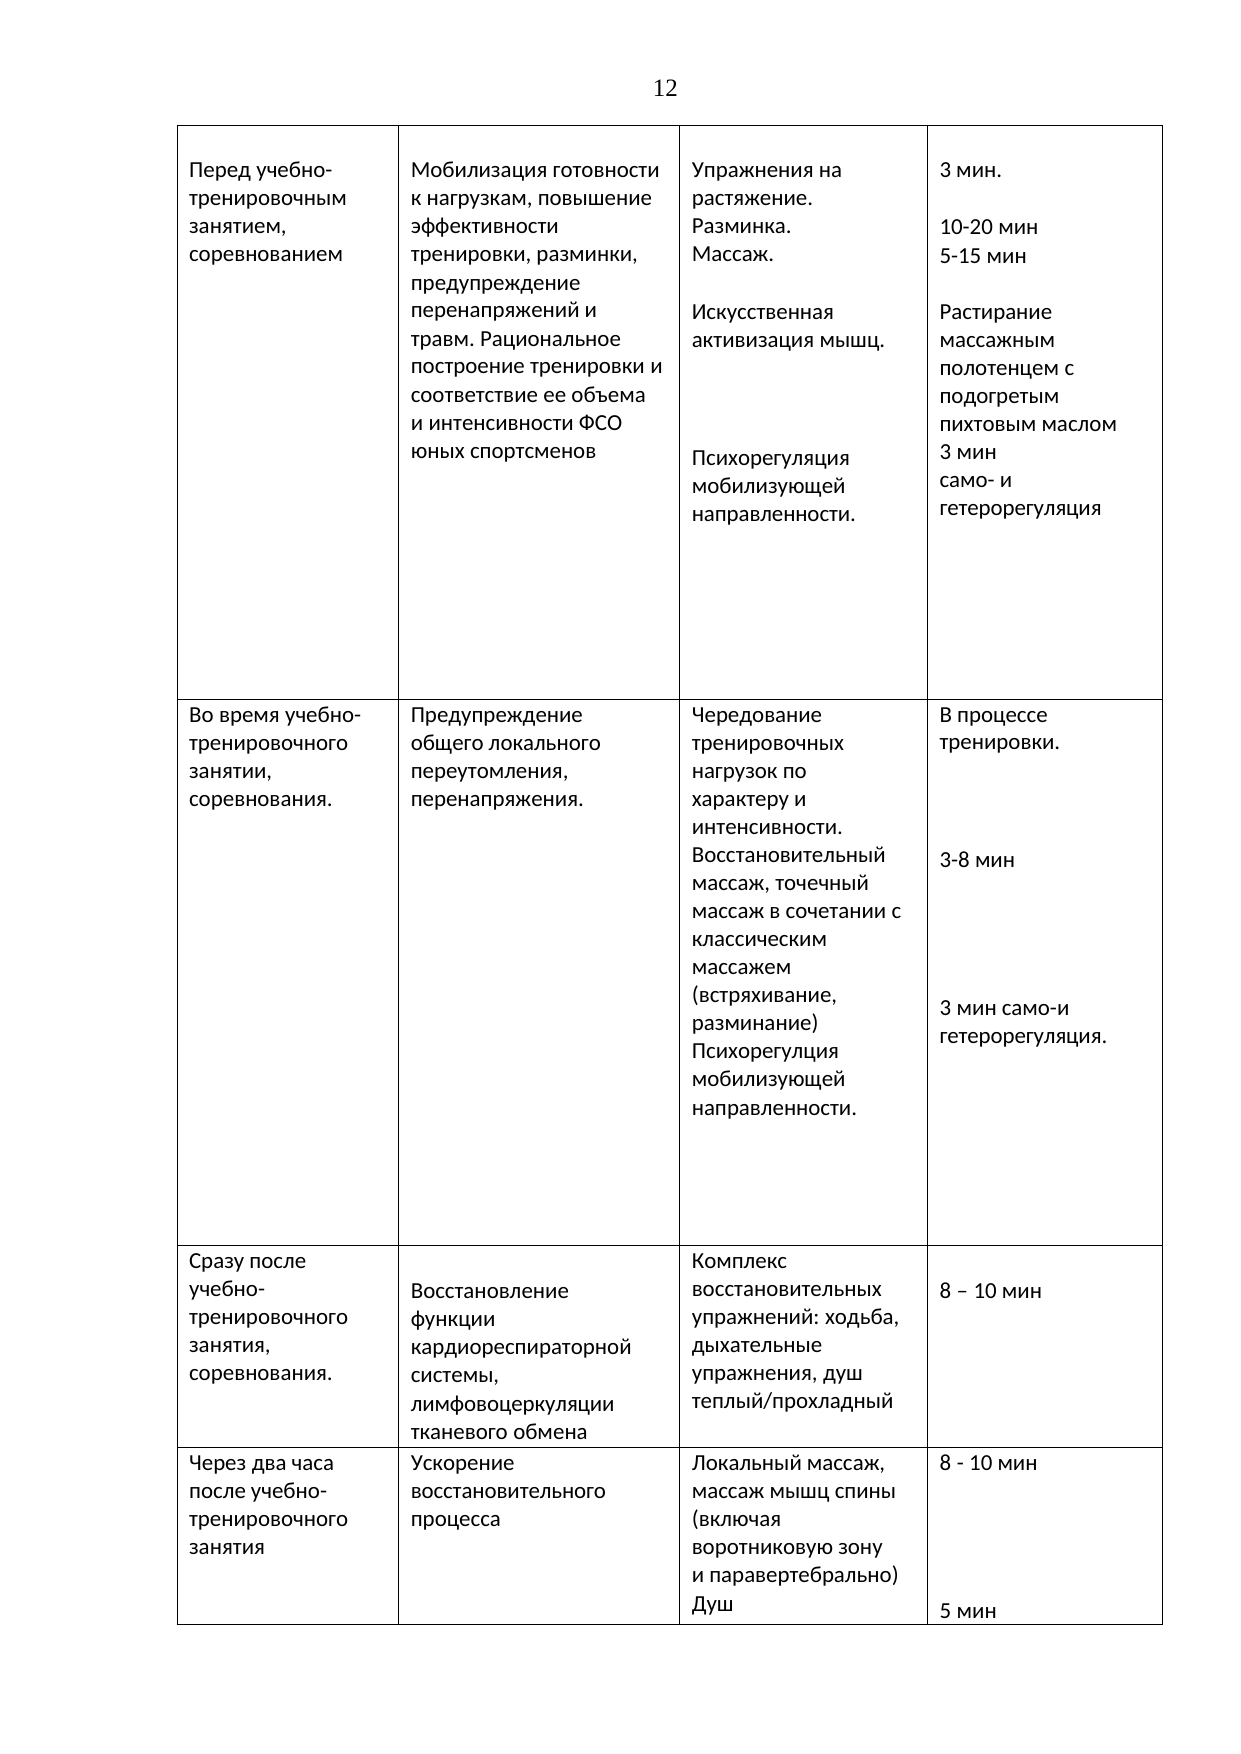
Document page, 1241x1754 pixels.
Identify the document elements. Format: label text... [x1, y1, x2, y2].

table_header Перед учебно- тренировочным занятием, соревнованием [178, 126, 398, 699]
table_cell Восстановление функции кардиореспираторной системы, лимфовоцеркуляции тканевого обмена [399, 1246, 679, 1447]
table_cell Чередование тренировочных нагрузок по характеру и интенсивности. Восстановительный массаж, точечный массаж в сочетании с классическим массажем (встряхивание, разминание) Психорегулция мобилизующей направленности. [680, 700, 927, 1245]
table_cell Комплекс восстановительных упражнений: ходьба, дыхательные упражнения, душ теплый/прохладный [680, 1246, 927, 1447]
table_cell 8 – 10 мин [928, 1246, 1162, 1447]
table_cell Во время учебно- тренировочного занятии, соревнования. [178, 700, 398, 1245]
table_header Мобилизация готовности к нагрузкам, повышение эффективности тренировки, разминки, предупреждение перенапряжений и травм. Рациональное построение тренировки и соответствие ее объема и интенсивности ФСО юных спортсменов [399, 126, 679, 699]
table_cell Локальный массаж, массаж мышц спины (включая воротниковую зону и паравертебрально) Душ [680, 1448, 927, 1624]
table_cell В процессе тренировки. 3-8 мин 3 мин само-и гетерорегуляция. [928, 700, 1162, 1245]
table_cell Предупреждение общего локального переутомления, перенапряжения. [399, 700, 679, 1245]
table_header 3 мин. 10-20 мин 5-15 мин Растирание массажным полотенцем с подогретым пихтовым маслом 3 мин само- и гетерорегуляция [928, 126, 1162, 699]
table_cell Ускорение восстановительного процесса [399, 1448, 679, 1624]
table_cell Через два часа после учебно- тренировочного занятия [178, 1448, 398, 1624]
table_cell 8 - 10 мин 5 мин [928, 1448, 1162, 1624]
table_header Упражнения на растяжение. Разминка. Массаж. Искусственная активизация мышц. Психорегуляция мобилизующей направленности. [680, 126, 927, 699]
table_cell Сразу после учебно- тренировочного занятия, соревнования. [178, 1246, 398, 1447]
